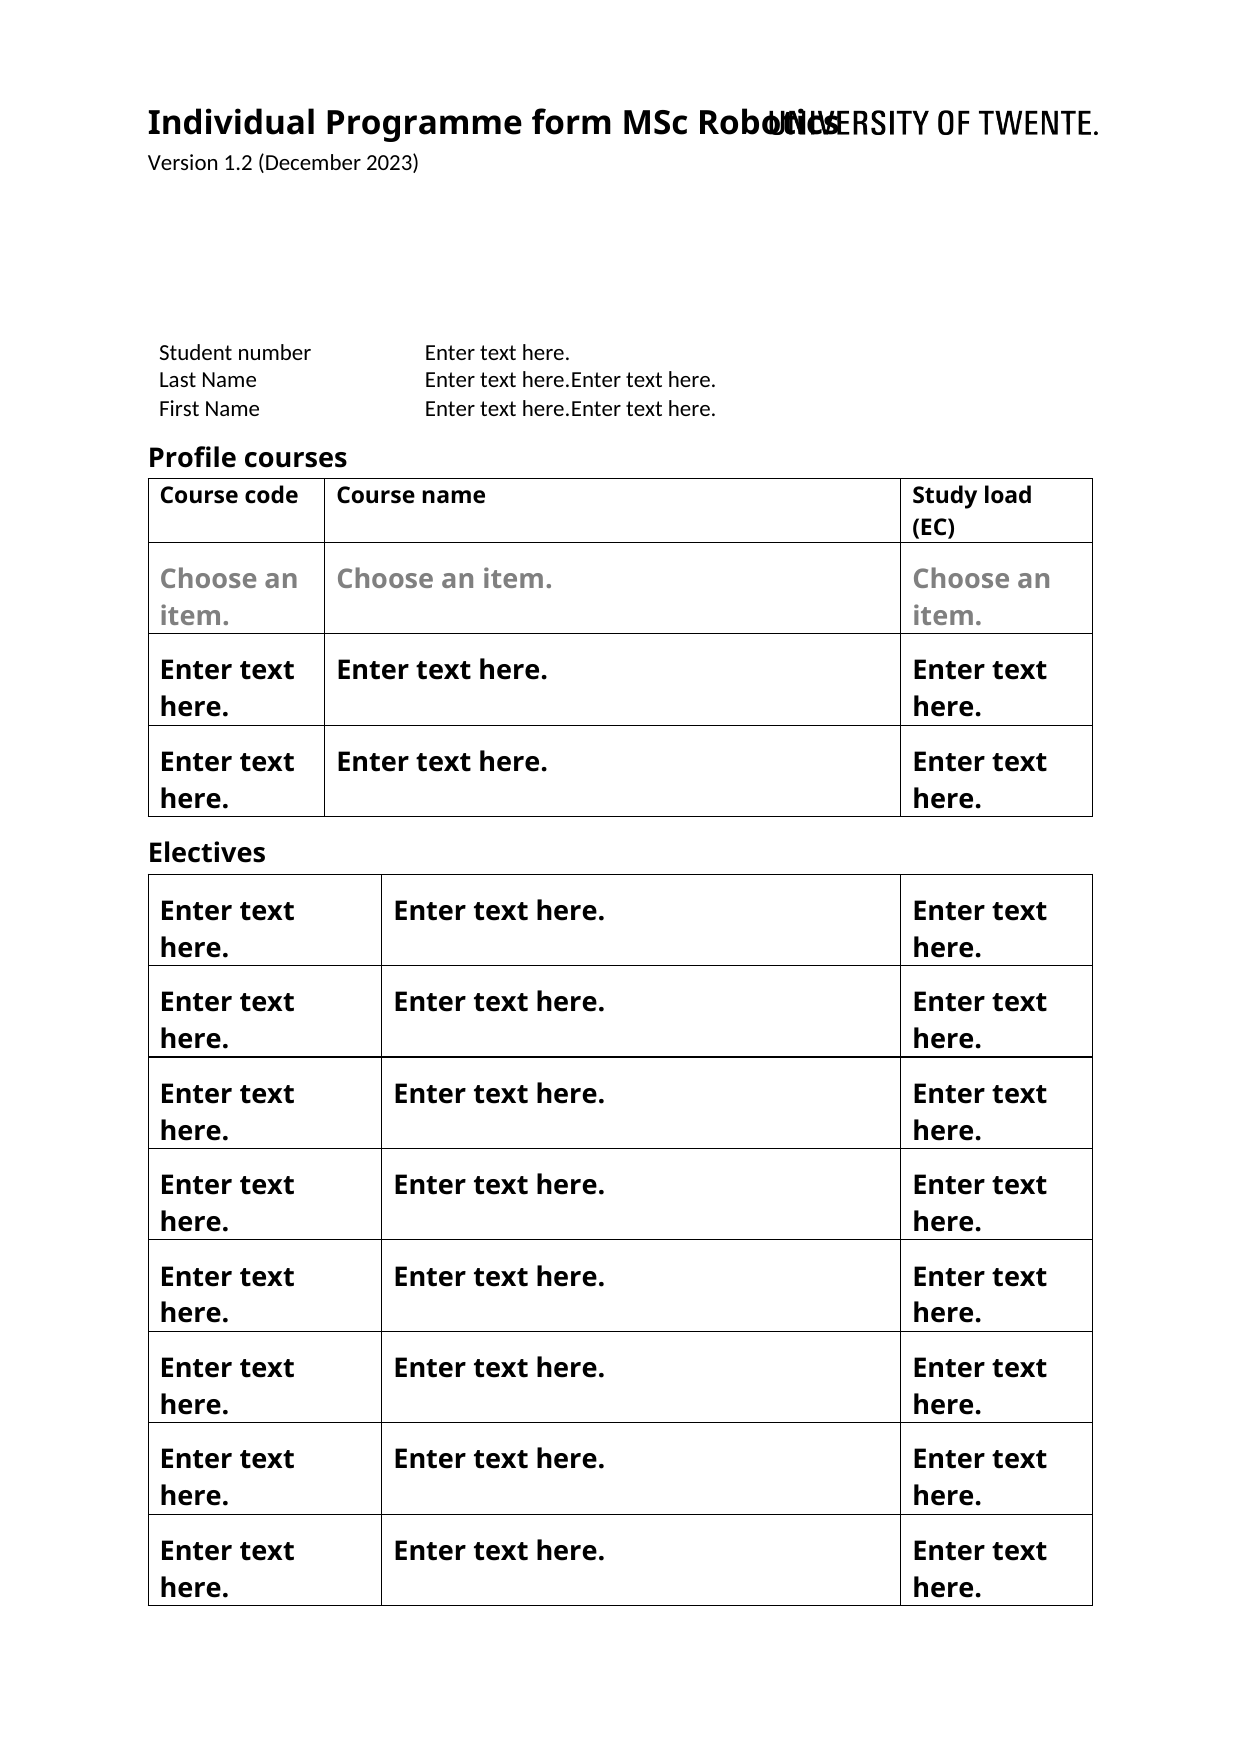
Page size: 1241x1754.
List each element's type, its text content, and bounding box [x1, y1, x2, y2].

table_header Student number [148, 338, 413, 366]
table_header Course code [149, 479, 324, 542]
table_cell Last Name [148, 366, 413, 394]
table_header Study load (EC) [901, 479, 1092, 542]
picture [747, 120, 754, 130]
picture [745, 86, 1120, 159]
table_cell Enter text here. [413, 366, 871, 394]
table_cell [901, 543, 1092, 633]
table_cell First Name [148, 394, 413, 422]
table_header Enter text here. [413, 338, 871, 366]
table_cell [325, 543, 900, 633]
table_cell Enter text here. [413, 394, 871, 422]
subtitle Profile courses [148, 438, 1093, 475]
table_cell [149, 543, 324, 633]
subtitle Electives [148, 834, 1093, 871]
table_header Course name [325, 479, 900, 542]
